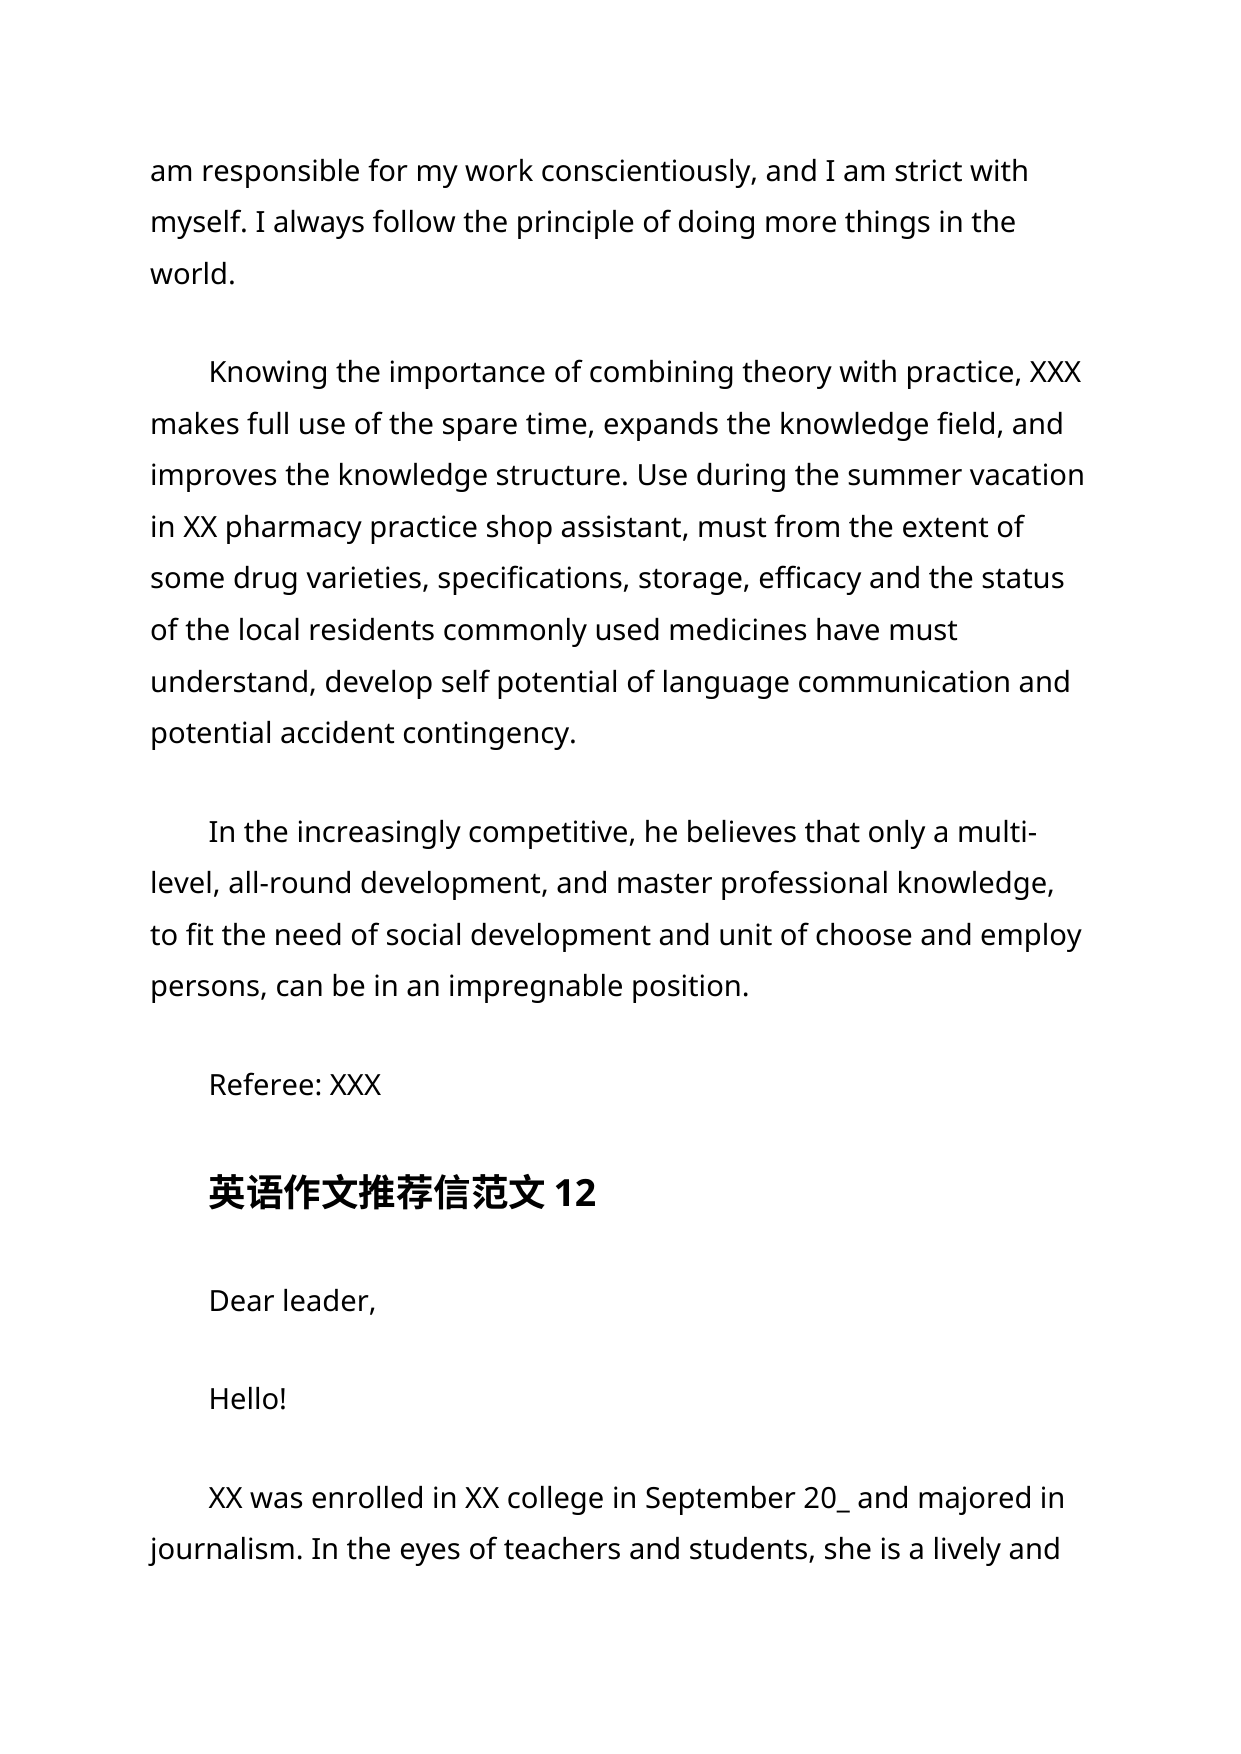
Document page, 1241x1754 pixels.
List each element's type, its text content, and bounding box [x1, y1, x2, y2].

text Dear leader, [150, 1280, 1090, 1320]
text Hello! [150, 1378, 1090, 1418]
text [150, 150, 1090, 293]
text 英语作文推荐信范文12 [150, 1162, 1090, 1217]
text In the increasingly competitive, he believes that only a multi-level, all-round development, and master professional knowledge, to fit the need of social development and unit of choose and employ persons, can be in an impregnable position. [150, 811, 1090, 1005]
text Referee: XXX [150, 1064, 1090, 1104]
text Knowing the importance of combining theory with practice, XXX makes full use of the spare time, expands the knowledge field, and improves the knowledge structure. Use during the summer vacation in XX pharmacy practice shop assistant, must from the extent of some drug varieties, specifications, storage, efficacy and the status of the local residents commonly used medicines have must understand, develop self potential of language communication and potential accident contingency. [150, 352, 1090, 752]
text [150, 1477, 1090, 1568]
